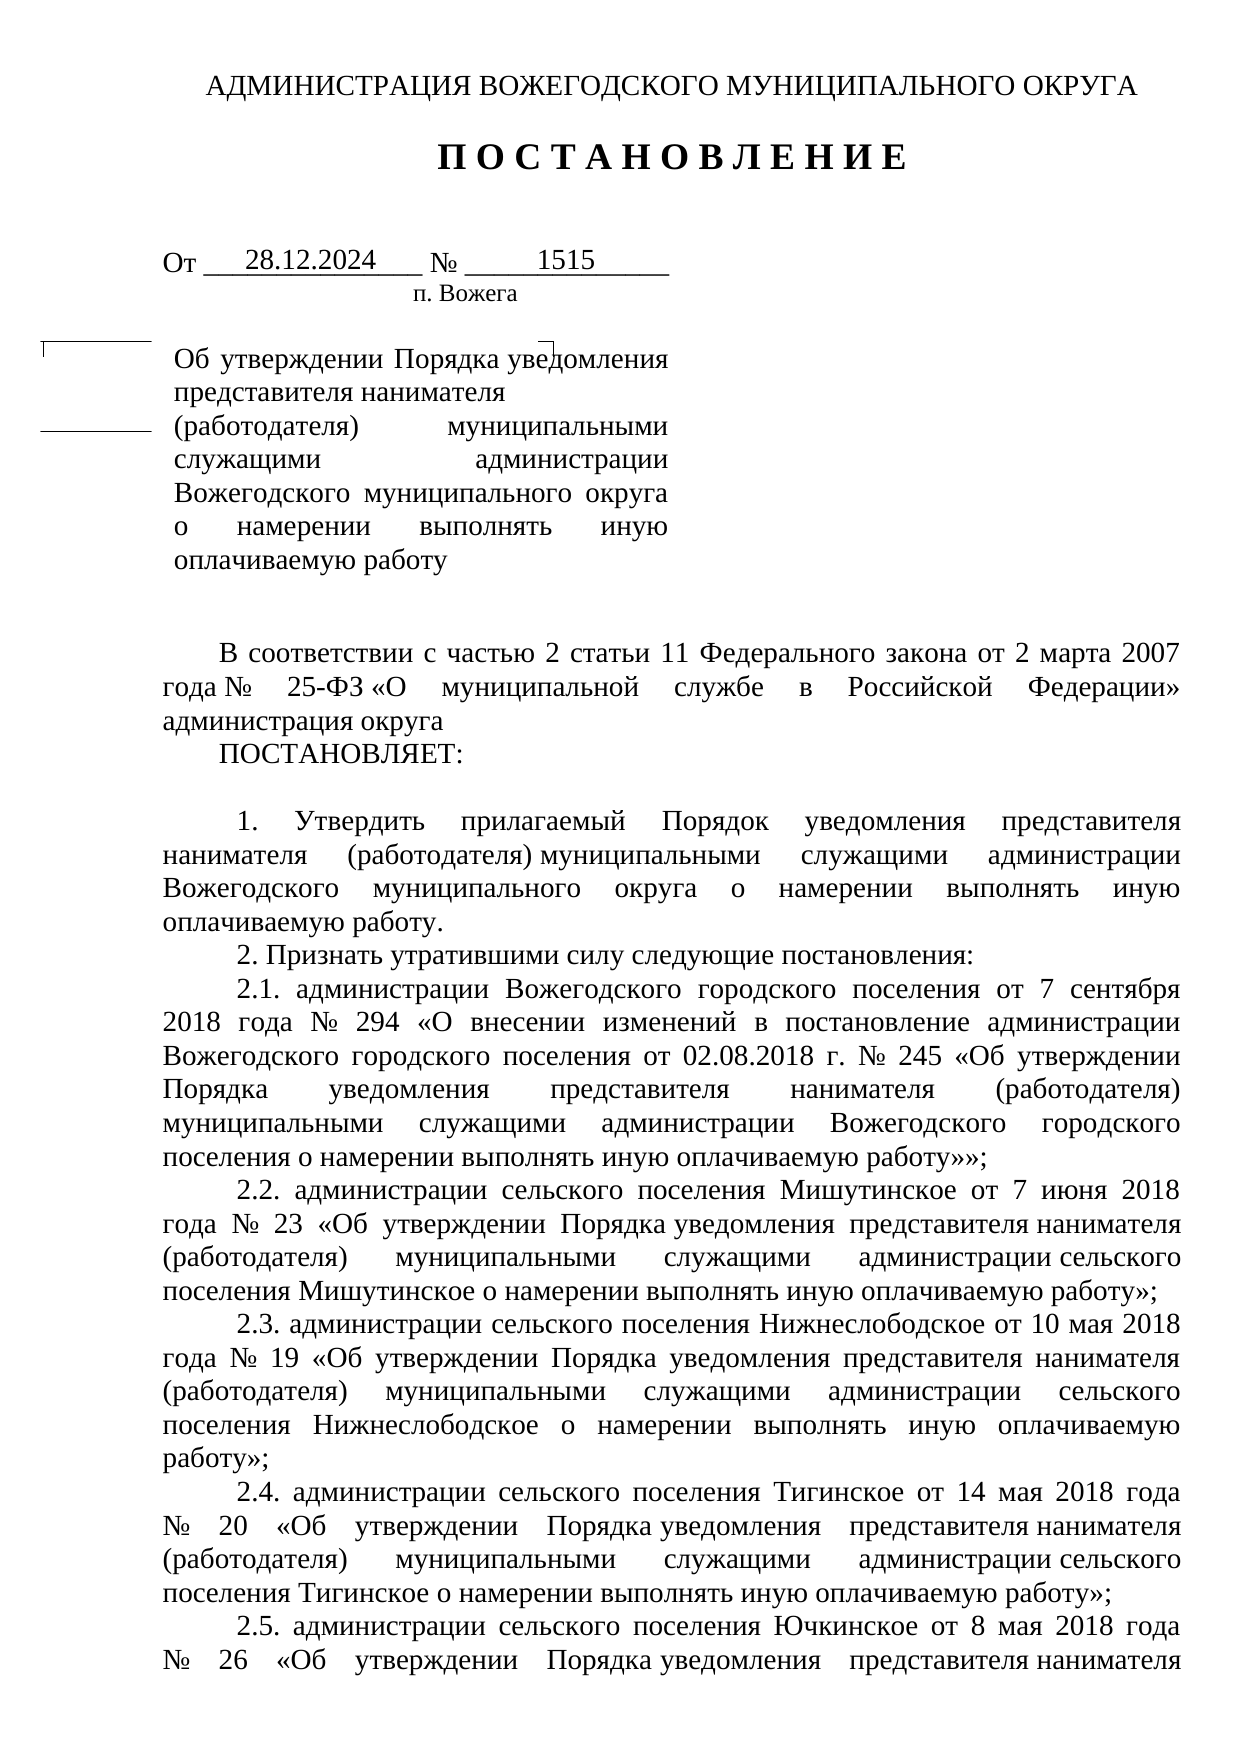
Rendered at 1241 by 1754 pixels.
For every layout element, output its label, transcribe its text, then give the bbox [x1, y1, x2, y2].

table_header Об утверждении Порядка уведомления представителя нанимателя (работодателя) муниципальными служащими администрации Вожегодского муниципального округа о намерении выполнять иную оплачиваемую работу [163, 341, 679, 636]
subtitle От _______________ № ______________ [162, 245, 1181, 278]
text ПОСТАНОВЛЯЕТ: [162, 736, 1181, 770]
text П О С Т А Н О В Л Е Н И Е [162, 135, 1181, 178]
text 2. Признать утратившими силу следующие постановления: [162, 937, 1181, 971]
text 2.4. администрации сельского поселения Тигинское от 14 мая 2018 года № 20 «Об утверждении Порядка уведомления представителя нанимателя (работодателя) муниципальными служащими администрации сельского поселения Тигинское о намерении выполнять иную оплачиваемую работу»; [162, 1474, 1181, 1608]
text п. Вожега [310, 278, 1181, 307]
text АДМИНИСТРАЦИЯ ВОЖЕГОДСКОГО МУНИЦИПАЛЬНОГО ОКРУГА [162, 68, 1181, 101]
text 1. Утвердить прилагаемый Порядок уведомления представителя нанимателя (работодателя) муниципальными служащими администрации Вожегодского муниципального округа о намерении выполнять иную оплачиваемую работу. [162, 803, 1181, 937]
text 2.2. администрации сельского поселения Мишутинское от 7 июня 2018 года № 23 «Об утверждении Порядка уведомления представителя нанимателя (работодателя) муниципальными служащими администрации сельского поселения Мишутинское о намерении выполнять иную оплачиваемую работу»; [162, 1172, 1181, 1306]
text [162, 1608, 1181, 1675]
text 2.1. администрации Вожегодского городского поселения от 7 сентября 2018 года № 294 «О внесении изменений в постановление администрации Вожегодского городского поселения от 02.08.2018 г. № 245 «Об утверждении Порядка уведомления представителя нанимателя (работодателя) муниципальными служащими администрации Вожегодского городского поселения о намерении выполнять иную оплачиваемую работу»»; [162, 971, 1181, 1172]
table_header [30, 341, 162, 636]
text В соответствии с частью 2 статьи 11 Федерального закона от 2 марта 2007 года № 25-ФЗ «О муниципальной службе в Российской Федерации» администрация округа [162, 636, 1181, 736]
text 2.3. администрации сельского поселения Нижнеслободское от 10 мая 2018 года № 19 «Об утверждении Порядка уведомления представителя нанимателя (работодателя) муниципальными служащими администрации сельского поселения Нижнеслободское о намерении выполнять иную оплачиваемую работу»; [162, 1306, 1181, 1474]
